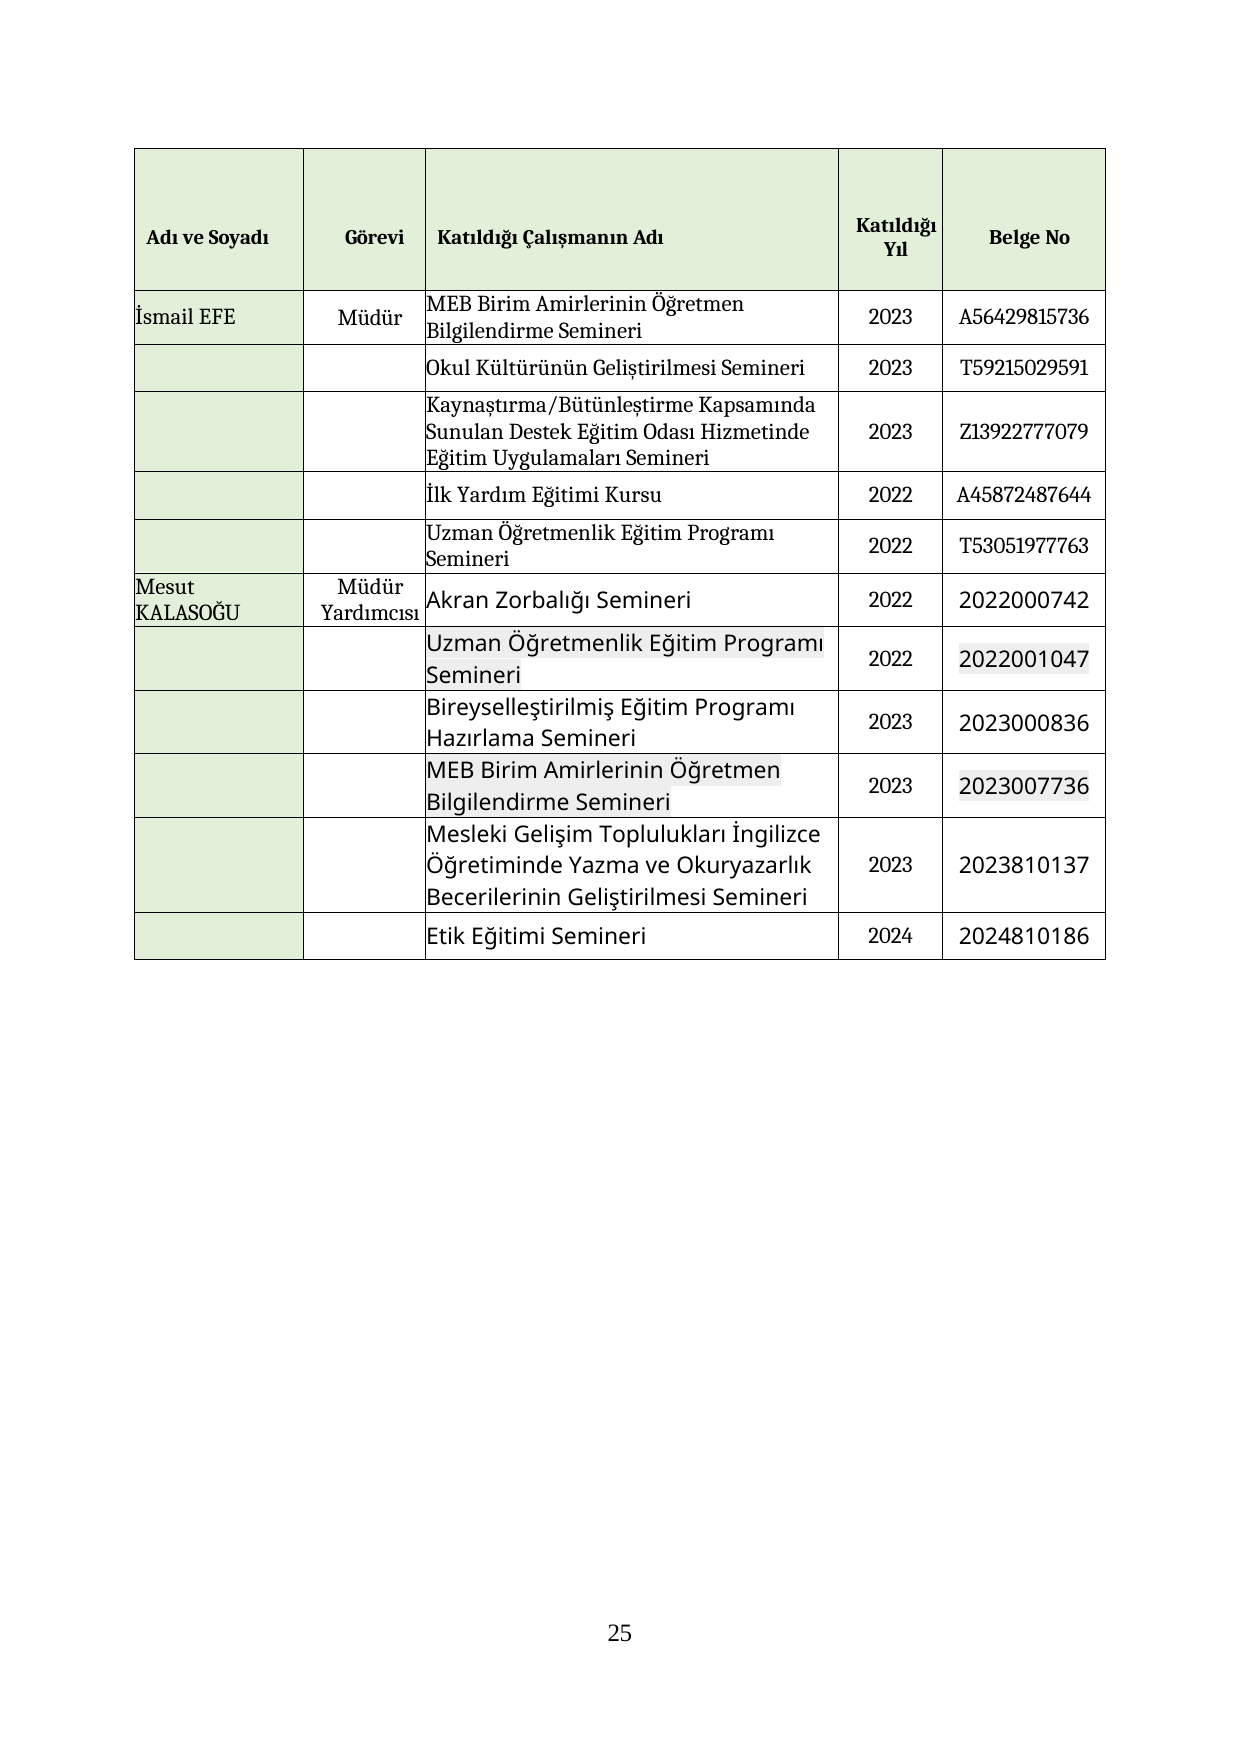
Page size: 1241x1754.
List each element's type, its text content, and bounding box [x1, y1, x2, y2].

table_cell [135, 392, 303, 471]
table_cell 2023810137 [943, 818, 1105, 912]
table_cell 2022 [839, 627, 942, 690]
table_cell T59215029591 [943, 345, 1105, 391]
table_cell 2023 [839, 291, 942, 344]
table_cell [135, 691, 303, 753]
table_cell [135, 754, 303, 817]
table_cell [304, 627, 425, 690]
table_cell Kaynaştırma/Bütünleştirme Kapsamında Sunulan Destek Eğitim Odası Hizmetinde Eğitim Uygulamaları Semineri [426, 392, 838, 471]
table_cell 2022000742 [943, 574, 1105, 626]
table_cell [304, 472, 425, 519]
table_cell [304, 691, 425, 753]
table_cell 2022 [839, 520, 942, 572]
table_header Adı ve Soyadı [135, 149, 303, 290]
table_cell 2023 [839, 754, 942, 817]
table_header Katıldığı Yıl [839, 149, 942, 290]
table_cell Müdür [304, 291, 425, 344]
table_cell 2022 [839, 472, 942, 519]
table_cell A45872487644 [943, 472, 1105, 519]
table_cell Uzman Öğretmenlik Eğitim Programı Semineri [426, 627, 838, 690]
table_cell [135, 345, 303, 391]
table_cell 2023 [839, 345, 942, 391]
table_cell 2023 [839, 691, 942, 753]
table_cell Etik Eğitimi Semineri [426, 913, 838, 959]
table_cell [135, 913, 303, 959]
table_cell MEB Birim Amirlerinin Öğretmen Bilgilendirme Semineri [671, 754, 838, 817]
table_header Görevi [304, 149, 425, 290]
table_cell Akran Zorbalığı Semineri [426, 574, 838, 626]
table_cell T53051977763 [943, 520, 1105, 572]
table_cell Müdür Yardımcısı [304, 574, 425, 626]
table_cell [304, 345, 425, 391]
table_cell Mesut KALASOĞU [135, 574, 303, 626]
table_cell [304, 818, 425, 912]
table_cell İsmail EFE [135, 291, 303, 344]
table_header Belge No [943, 149, 1105, 290]
table_cell [135, 627, 303, 690]
table_cell [304, 913, 425, 959]
table_cell [304, 754, 425, 817]
table_cell [135, 818, 303, 912]
table_cell 2024 [839, 913, 942, 959]
table_cell A56429815736 [943, 291, 1105, 344]
table_cell 2023 [839, 818, 942, 912]
table_cell Okul Kültürünün Geliştirilmesi Semineri [426, 345, 838, 391]
table_cell [135, 472, 303, 519]
table_cell İlk Yardım Eğitimi Kursu [426, 472, 838, 519]
table_cell [304, 520, 425, 572]
table_cell [135, 520, 303, 572]
table_cell 2024810186 [943, 913, 1105, 959]
table_header Katıldığı Çalışmanın Adı [426, 149, 838, 290]
table_cell 2022 [839, 574, 942, 626]
table_cell Z13922777079 [943, 392, 1105, 471]
table_cell 2023 [839, 392, 942, 471]
table_cell Bireyselleştirilmiş Eğitim Programı Hazırlama Semineri [636, 691, 838, 753]
table_cell [304, 392, 425, 471]
table_cell 2022001047 [943, 627, 1105, 690]
table_cell Uzman Öğretmenlik Eğitim Programı Semineri [510, 520, 838, 572]
table_cell MEB Birim Amirlerinin Öğretmen Bilgilendirme Semineri [426, 291, 838, 344]
table_cell 2023000836 [943, 691, 1105, 753]
table_cell 2023007736 [943, 754, 1105, 817]
